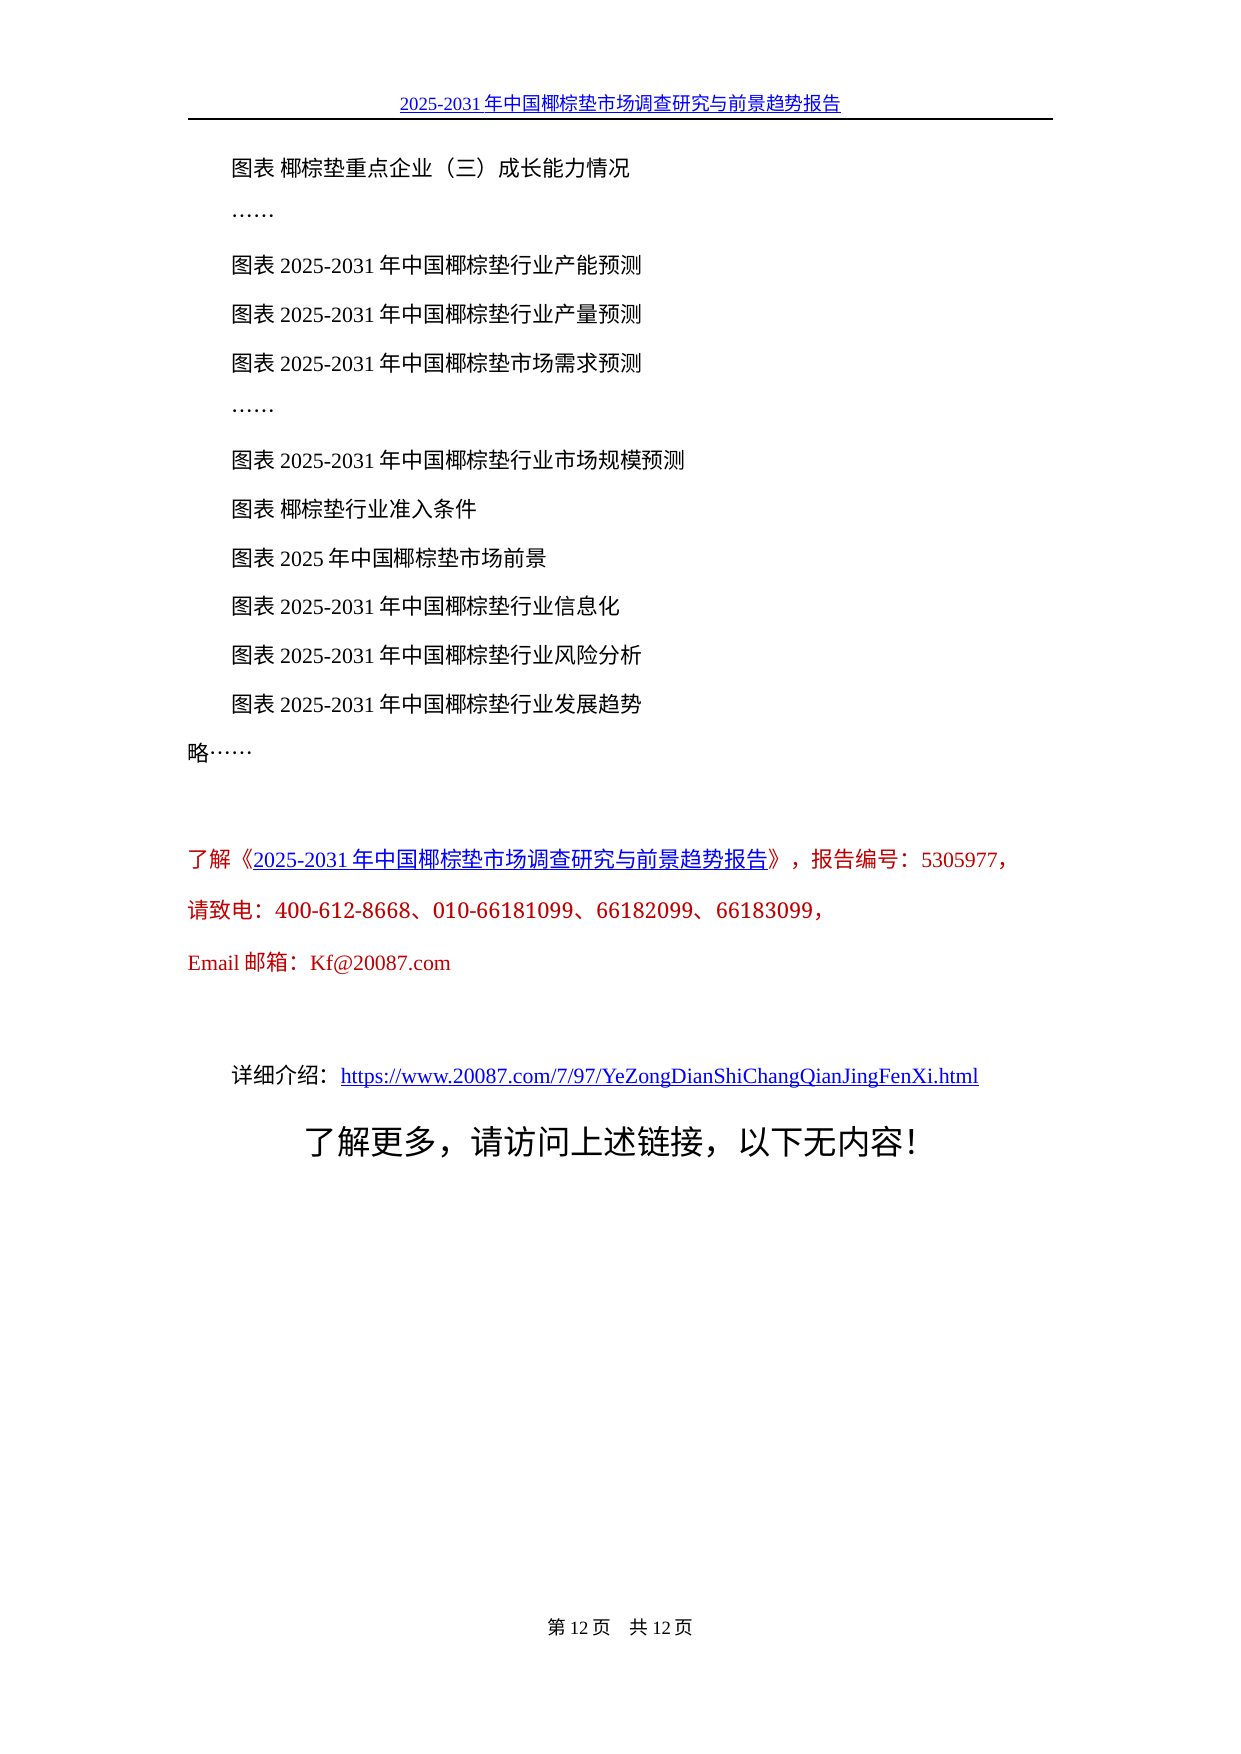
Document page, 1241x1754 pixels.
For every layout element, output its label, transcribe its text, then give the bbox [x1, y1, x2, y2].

text 请致电：400-612-8668、010-66181099、66182099、66183099， [187, 893, 1053, 926]
title 了解更多，请访问上述链接，以下无内容！ [187, 1108, 1053, 1173]
text 详细介绍：https://www.20087.com/7/97/YeZongDianShiChangQianJingFenXi.html [187, 1058, 1053, 1090]
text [187, 150, 1053, 768]
text 了解《2025-2031年中国椰棕垫市场调查研究与前景趋势报告》，报告编号：5305977， [187, 842, 1053, 874]
text Email邮箱：Kf@20087.com [187, 945, 1053, 977]
